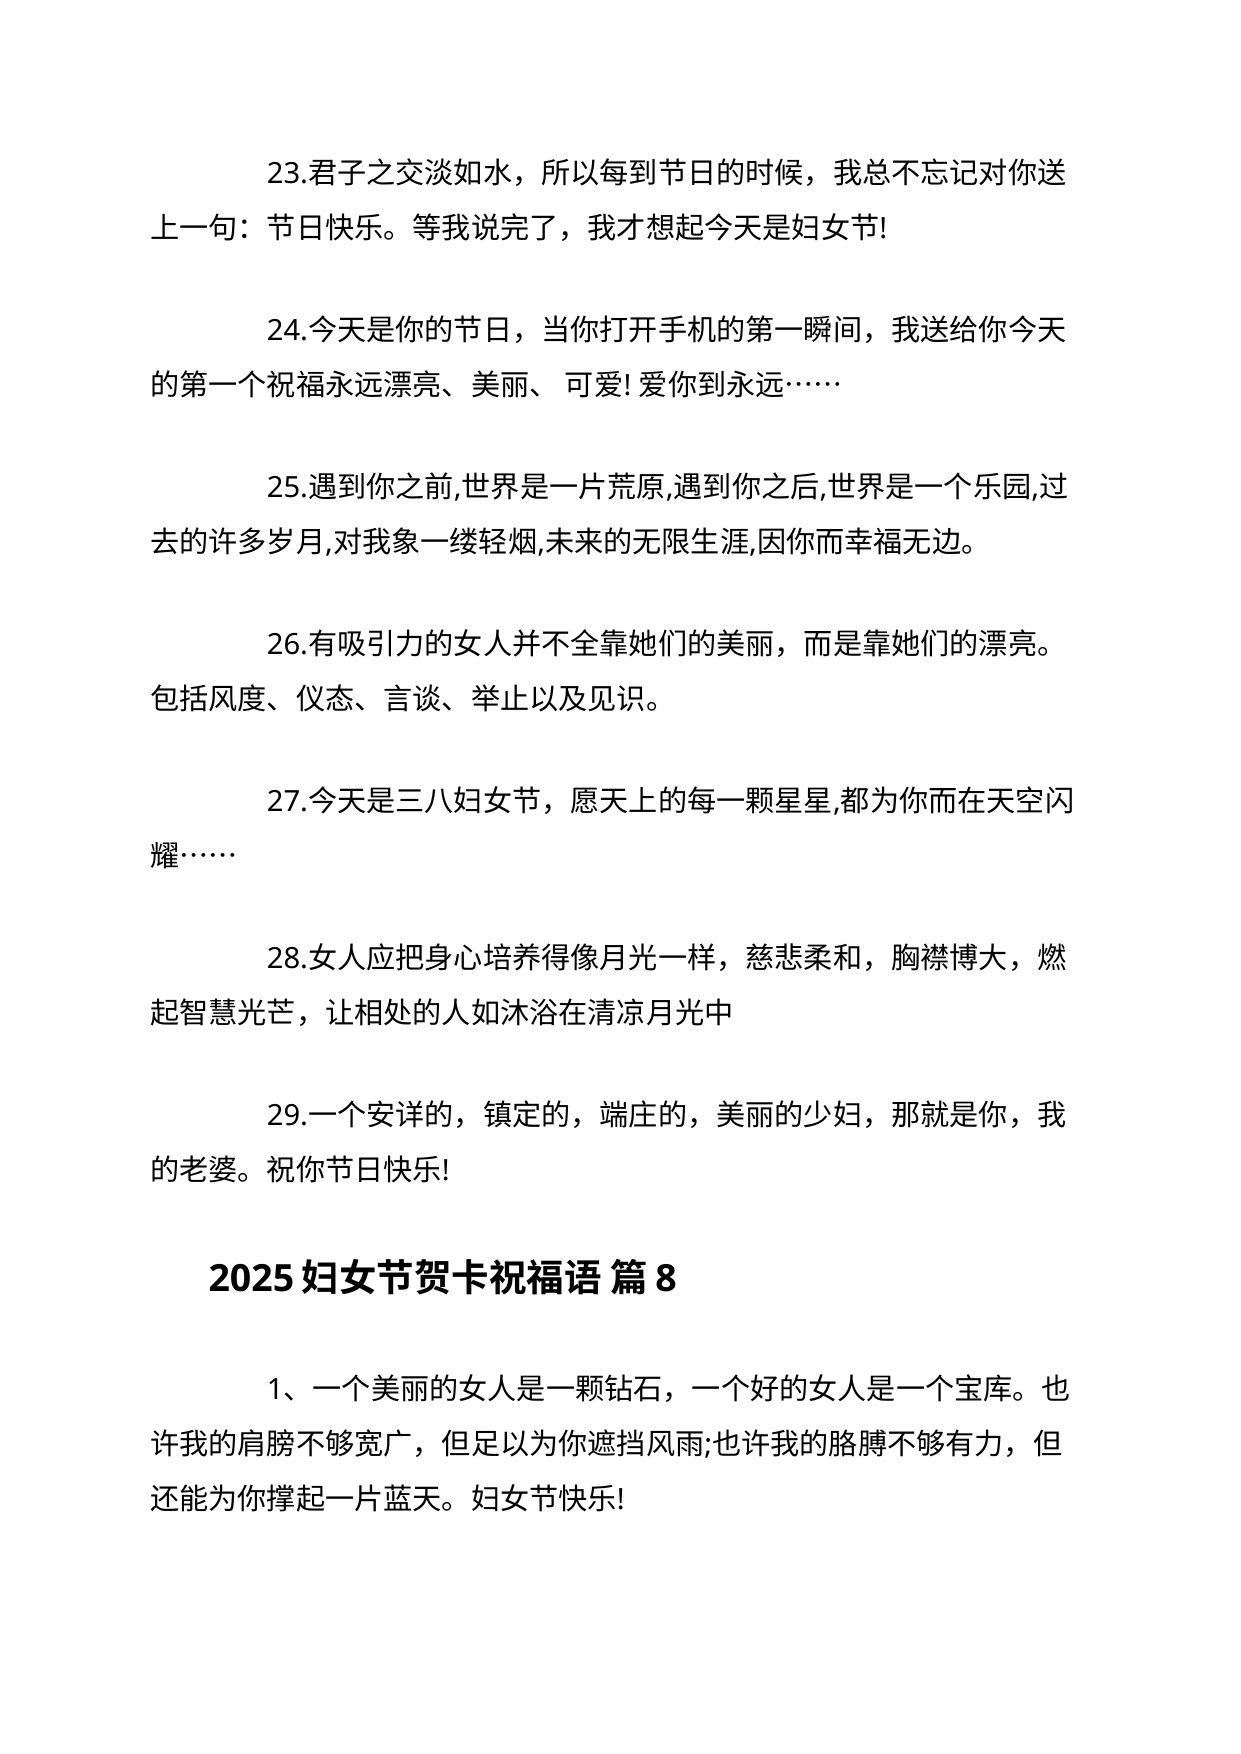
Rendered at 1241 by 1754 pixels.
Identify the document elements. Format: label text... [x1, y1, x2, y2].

text 25.遇到你之前,世界是一片荒原,遇到你之后,世界是一个乐园,过去的许多岁月,对我象一缕轻烟,未来的无限生涯,因你而幸福无边。 [150, 464, 1090, 561]
text 26.有吸引力的女人并不全靠她们的美丽，而是靠她们的漂亮。包括风度、仪态、言谈、举止以及见识。 [150, 621, 1090, 718]
text 28.女人应把身心培养得像月光一样，慈悲柔和，胸襟博大，燃起智慧光芒，让相处的人如沐浴在清凉月光中 [150, 934, 1090, 1032]
text 27.今天是三八妇女节，愿天上的每一颗星星,都为你而在天空闪耀…… [150, 778, 1090, 875]
text 29.一个安详的，镇定的，端庄的，美丽的少妇，那就是你，我的老婆。祝你节日快乐! [150, 1091, 1090, 1189]
text 24.今天是你的节日，当你打开手机的第一瞬间，我送给你今天的第一个祝福永远漂亮、美丽、 可爱! 爱你到永远…… [150, 307, 1090, 404]
text 1、一个美丽的女人是一颗钻石，一个好的女人是一个宝库。也许我的肩膀不够宽广，但足以为你遮挡风雨;也许我的胳膊不够有力，但还能为你撑起一片蓝天。妇女节快乐! [150, 1366, 1090, 1518]
text 23.君子之交淡如水，所以每到节日的时候，我总不忘记对你送上一句：节日快乐。等我说完了，我才想起今天是妇女节! [150, 150, 1090, 247]
text 2025妇女节贺卡祝福语 篇8 [150, 1248, 1090, 1303]
